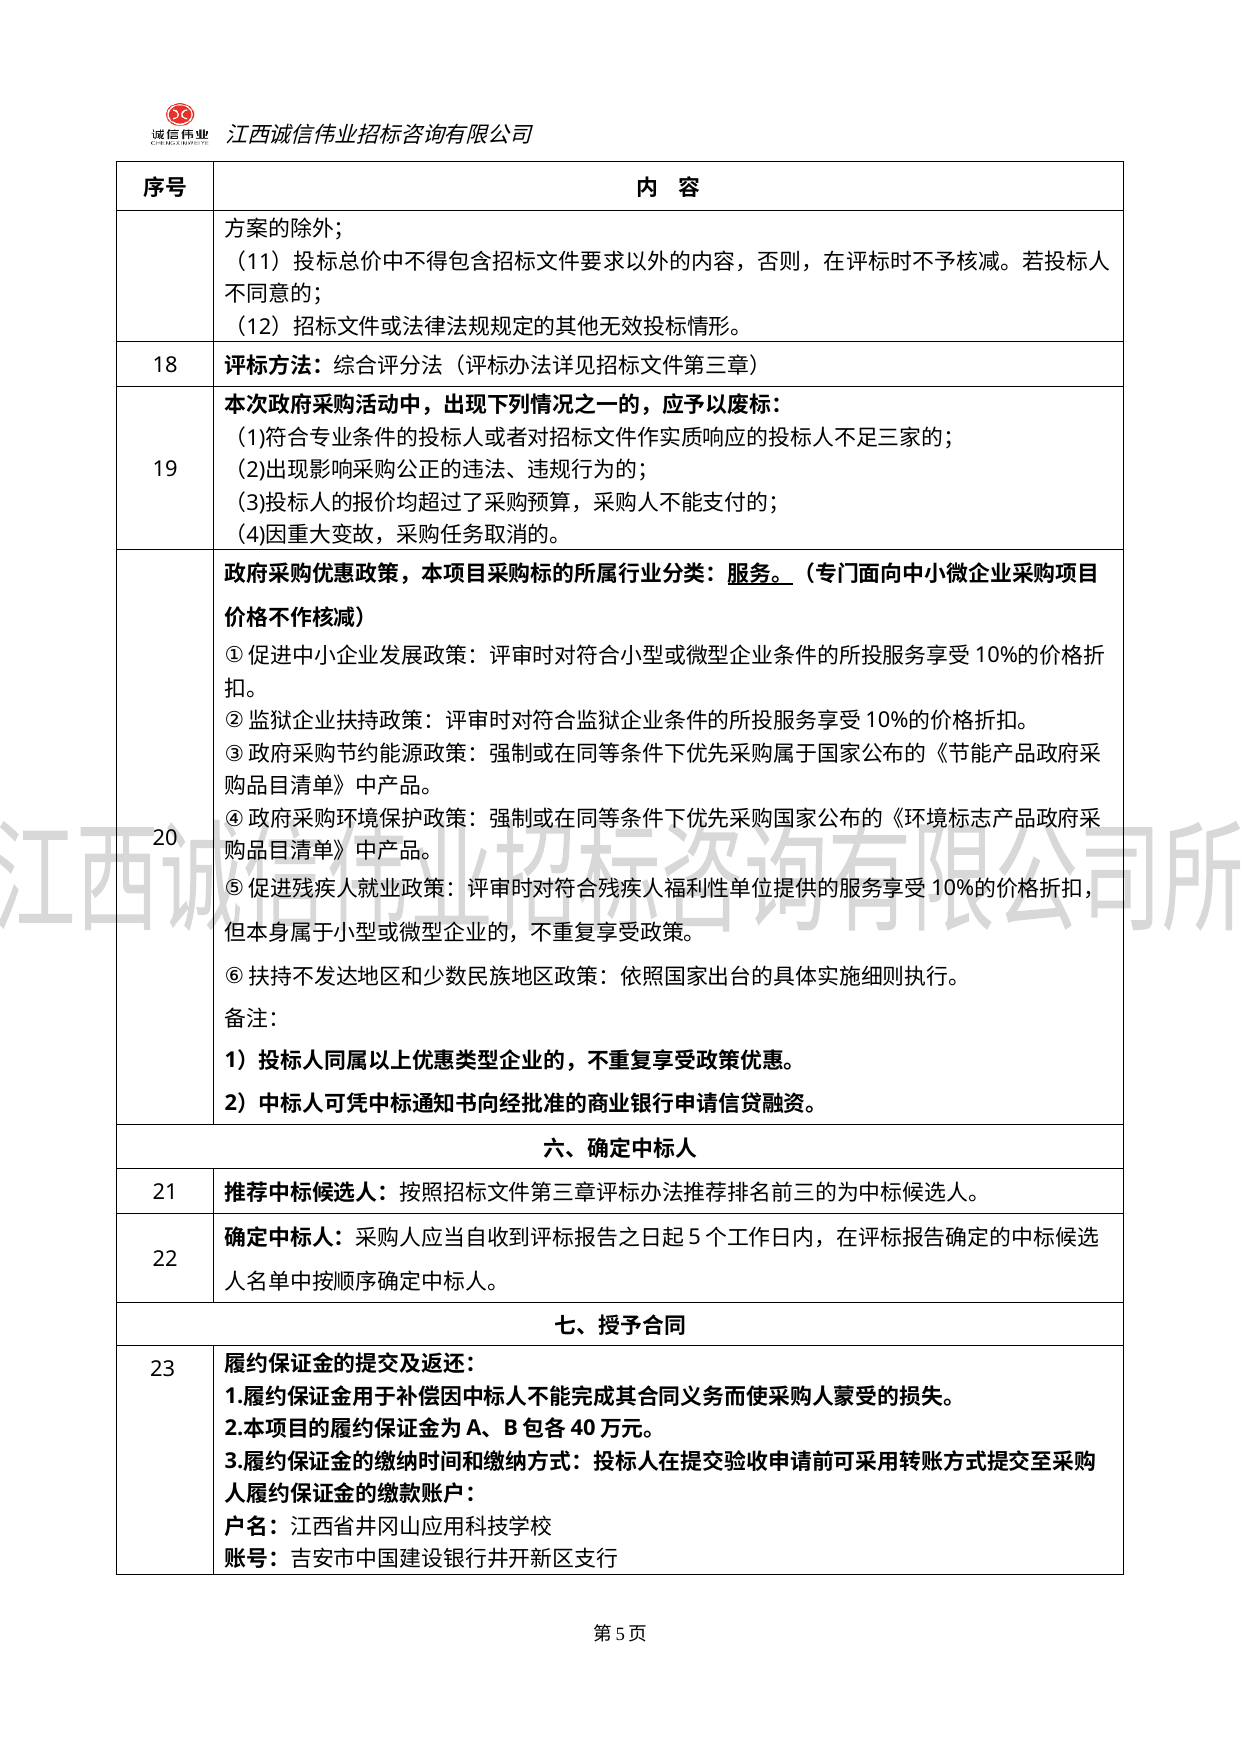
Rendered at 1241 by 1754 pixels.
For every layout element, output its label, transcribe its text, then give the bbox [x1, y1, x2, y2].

picture [150, 102, 209, 145]
table_cell 19 [117, 387, 213, 549]
table_cell 评标方法：综合评分法（评标办法详见招标文件第三章） [214, 342, 1123, 386]
table_cell 推荐中标候选人：按照招标文件第三章评标办法推荐排名前三的为中标候选人。 [214, 1169, 1123, 1213]
table_cell 20 [117, 550, 213, 1123]
table_cell 18 [117, 342, 213, 386]
table_header 内 容 [214, 162, 1123, 210]
table_cell 21 [117, 1169, 213, 1213]
table_cell 本次政府采购活动中，出现下列情况之一的，应予以废标： （1)符合专业条件的投标人或者对招标文件作实质响应的投标人不足三家的； （2)出现影响采购公正的违法、违规行为的； （3)投标人的报价均超过了采购预算，采购人不能支付的； （4)因重大变故，采购任务取消的。 [214, 387, 1123, 549]
table_cell 政府采购优惠政策，本项目采购标的所属行业分类：服务。（专门面向中小微企业采购项目价格不作核减） ①促进中小企业发展政策：评审时对符合小型或微型企业条件的所投服务享受10%的价格折扣。 ②监狱企业扶持政策：评审时对符合监狱企业条件的所投服务享受10%的价格折扣。 ③政府采购节约能源政策：强制或在同等条件下优先采购属于国家公布的《节能产品政府采购品目清单》中产品。 ④政府采购环境保护政策：强制或在同等条件下优先采购国家公布的《环境标志产品政府采购品目清单》中产品。 ⑤促进残疾人就业政策：评审时对符合残疾人福利性单位提供的服务享受10%的价格折扣，但本身属于小型或微型企业的，不重复享受政策。 ⑥扶持不发达地区和少数民族地区政策：依照国家出台的具体实施细则执行。 备注： 1）投标人同属以上优惠类型企业的，不重复享受政策优惠。 2）中标人可凭中标通知书向经批准的商业银行申请信贷融资。 [214, 550, 1123, 1123]
table_cell 22 [117, 1214, 213, 1302]
table_cell 六、确定中标人 [117, 1125, 1123, 1168]
table_cell 17 [117, 211, 213, 341]
table_cell 确定中标人：采购人应当自收到评标报告之日起5个工作日内，在评标报告确定的中标候选人名单中按顺序确定中标人。 [214, 1214, 1123, 1302]
table_header 序号 [117, 162, 213, 210]
table_cell 七、授予合同 [117, 1303, 1123, 1345]
table_cell 23 [117, 1346, 213, 1573]
